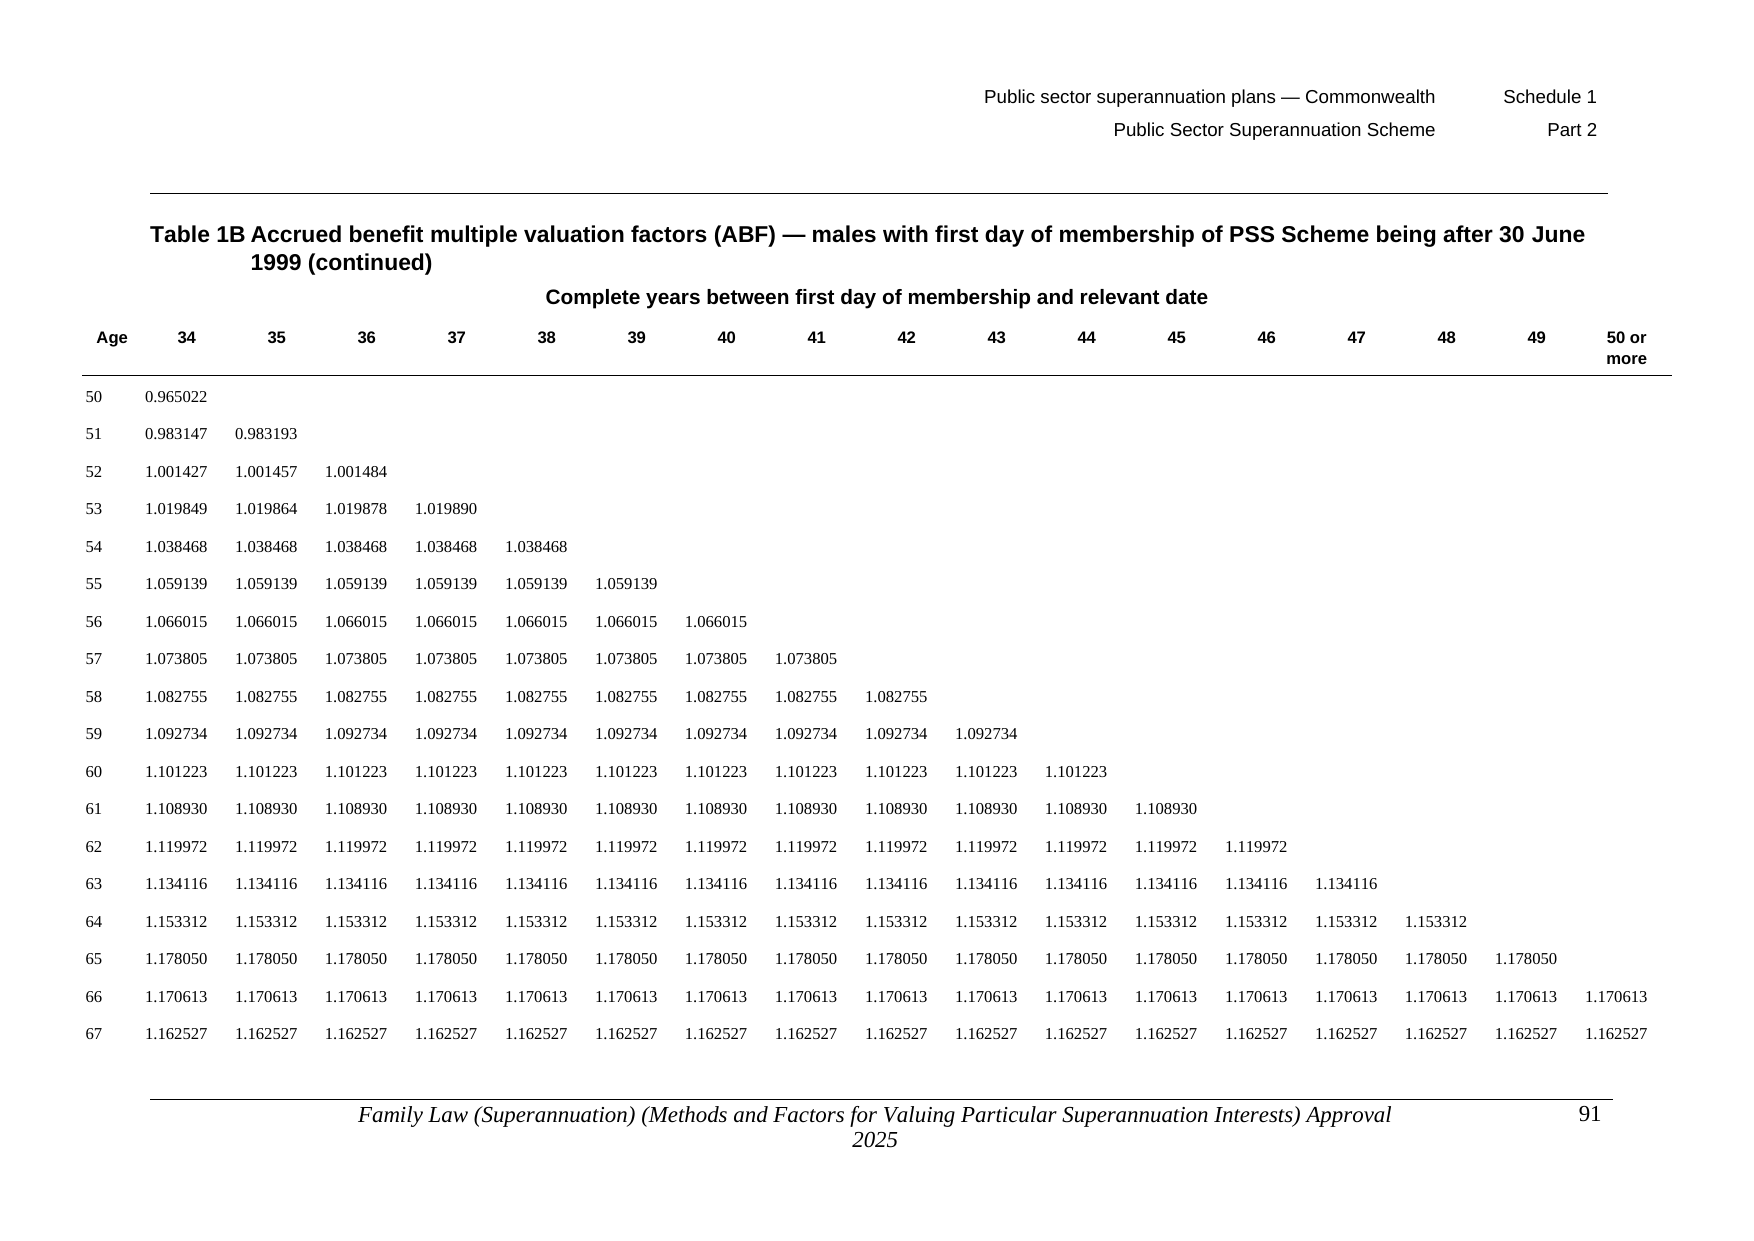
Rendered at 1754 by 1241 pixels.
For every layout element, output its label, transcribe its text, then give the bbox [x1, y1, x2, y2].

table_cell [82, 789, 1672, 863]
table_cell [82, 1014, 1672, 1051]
subtitle Table 1B Accrued benefit multiple valuation factors (ABF) — males with first day of membership of PSS Scheme being after 30 June 1999 (continued) [150, 221, 1604, 275]
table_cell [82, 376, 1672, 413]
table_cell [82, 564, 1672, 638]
text Complete years between first day of membership and relevant date [150, 287, 1604, 308]
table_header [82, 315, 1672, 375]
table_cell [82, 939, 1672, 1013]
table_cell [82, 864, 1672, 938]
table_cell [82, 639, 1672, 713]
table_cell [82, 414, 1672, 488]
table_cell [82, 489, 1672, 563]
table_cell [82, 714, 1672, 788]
